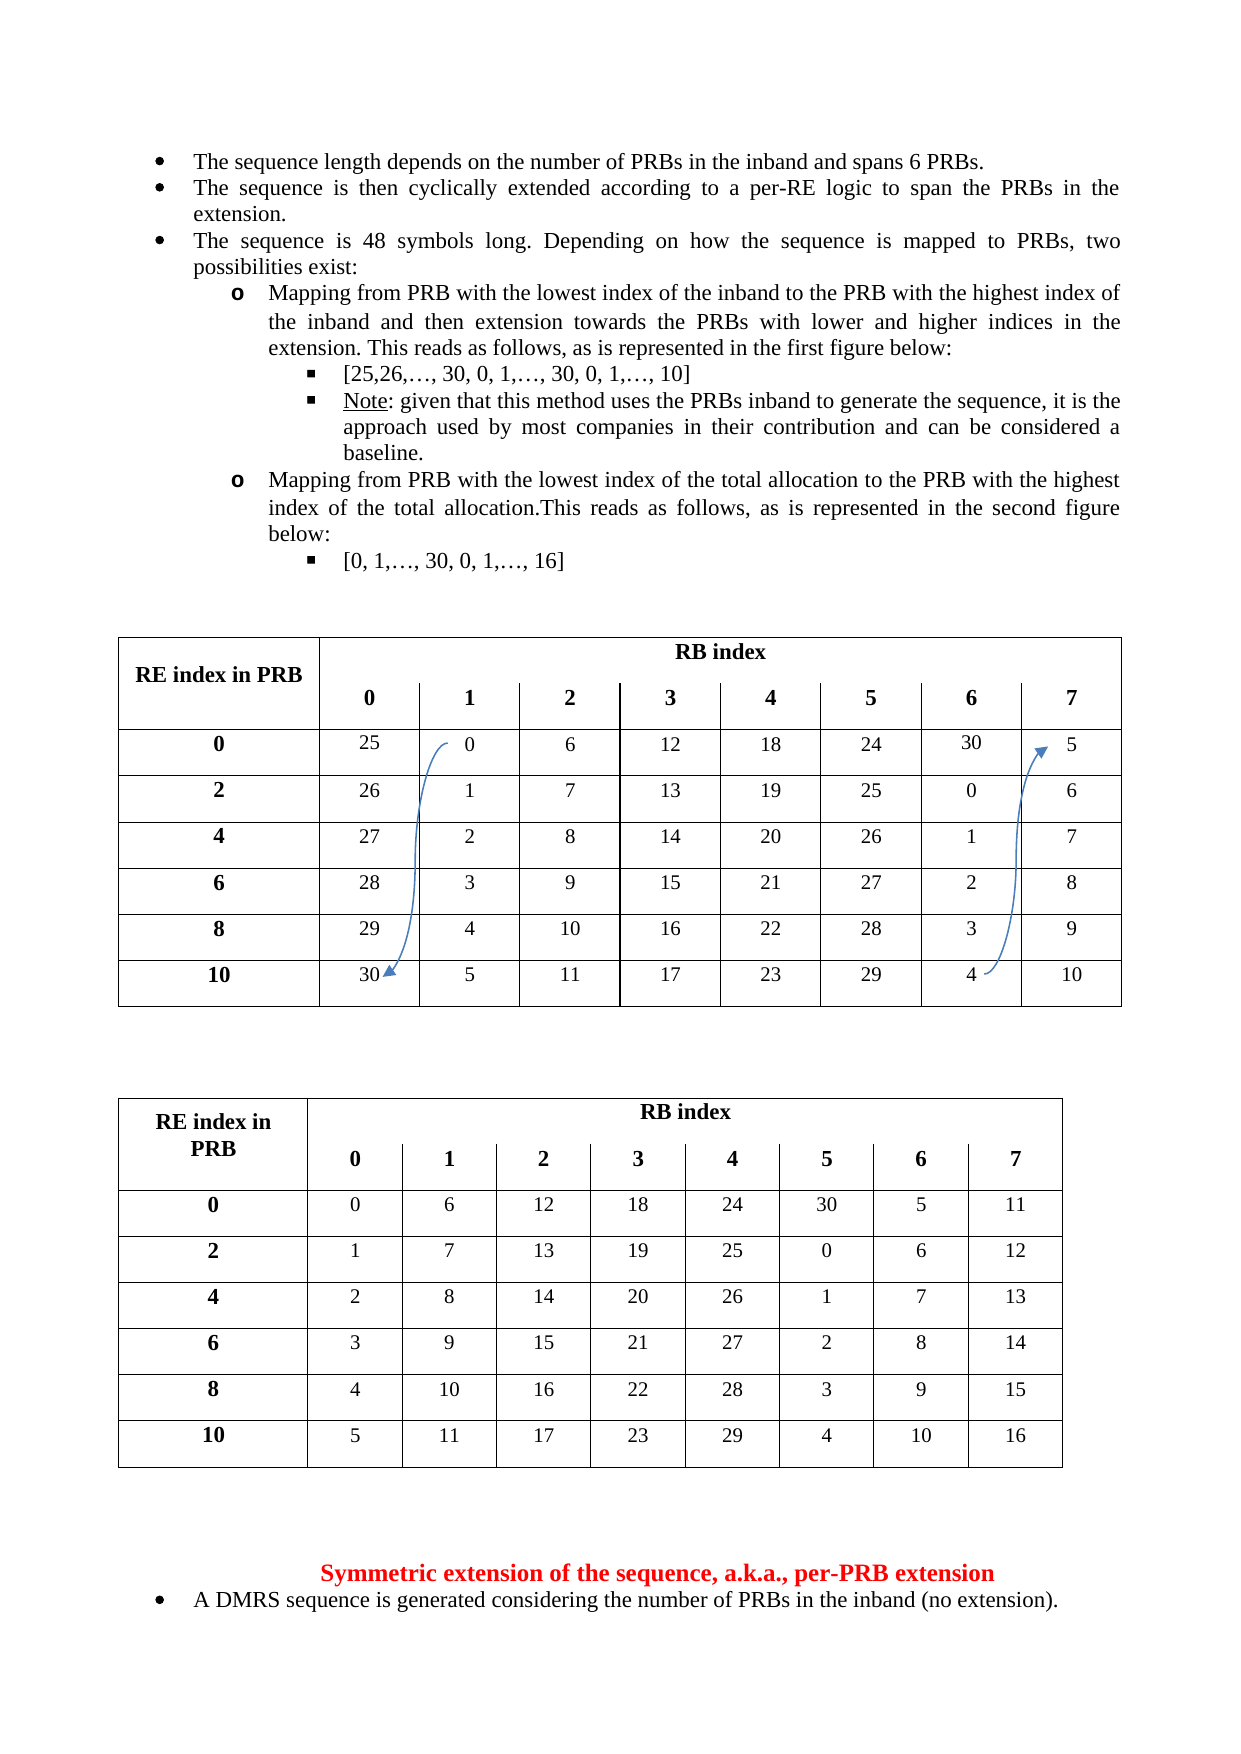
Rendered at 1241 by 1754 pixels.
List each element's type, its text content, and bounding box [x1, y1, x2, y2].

table_cell 19 [591, 1237, 685, 1282]
table_cell 4 [721, 683, 820, 729]
table_cell 5 [308, 1421, 402, 1467]
table_cell 4 [922, 961, 1021, 1006]
table_cell 28 [320, 869, 414, 914]
table_cell 4 [119, 1283, 307, 1328]
table_cell 13 [969, 1283, 1062, 1328]
table_cell 7 [520, 776, 619, 822]
table_cell 7 [1022, 823, 1121, 868]
list The sequence is then cyclically extended according to a per-RE logic to span the PRBs in the extension. [156, 174, 1122, 227]
table_cell 3 [621, 683, 720, 729]
table_cell 27 [686, 1329, 779, 1374]
table_cell 22 [721, 915, 820, 960]
table_cell 1 [420, 776, 519, 822]
table_header RB index [308, 1099, 1062, 1143]
table_cell 16 [969, 1421, 1062, 1467]
table_cell 7 [969, 1144, 1062, 1190]
table_cell 4 [686, 1144, 779, 1190]
table_cell 29 [821, 961, 921, 1006]
table_cell 2 [922, 869, 1015, 914]
table_cell 15 [621, 869, 720, 914]
table_cell 0 [320, 683, 419, 729]
table_cell 12 [621, 730, 720, 775]
table_cell 28 [686, 1375, 779, 1420]
table_cell 7 [403, 1237, 496, 1282]
table_cell 6 [922, 683, 1021, 729]
list A DMRS sequence is generated considering the number of PRBs in the inband (no extension). [156, 1587, 1122, 1613]
table_cell 30 [320, 961, 419, 1006]
table_cell 0 [119, 730, 319, 775]
table_cell 3 [922, 915, 1010, 960]
table_cell 0 [922, 776, 1021, 822]
table_cell 29 [320, 915, 410, 960]
table_cell 3 [1000, 915, 1021, 960]
table_cell 18 [721, 730, 820, 775]
table_cell 25 [686, 1237, 779, 1282]
table_cell 8 [874, 1329, 968, 1374]
table_cell 5 [821, 683, 921, 729]
table_cell 7 [874, 1283, 968, 1328]
table_cell 27 [821, 869, 921, 914]
table_cell 8 [119, 1375, 307, 1420]
table_cell 8 [520, 823, 619, 868]
table_cell 10 [1022, 961, 1121, 1006]
table_cell 10 [119, 961, 319, 1006]
table_cell 19 [721, 776, 820, 822]
table_cell 8 [403, 1283, 496, 1328]
table_header RE index in PRB [119, 1099, 307, 1190]
table_cell 7 [1022, 683, 1121, 729]
table_cell 16 [621, 915, 720, 960]
table_cell 6 [1022, 776, 1121, 822]
table_cell 2 [119, 1237, 307, 1282]
table_cell 21 [721, 869, 820, 914]
table_cell 8 [119, 915, 319, 960]
table_cell 1 [308, 1237, 402, 1282]
table_cell 29 [400, 915, 419, 960]
list The sequence length depends on the number of PRBs in the inband and spans 6 PRBs. [156, 148, 1122, 174]
table_cell 9 [403, 1329, 496, 1374]
table_cell 24 [686, 1191, 779, 1236]
table_cell 1 [420, 683, 519, 729]
table_cell 22 [591, 1375, 685, 1420]
table_cell 8 [1022, 869, 1121, 914]
list Note: given that this method uses the PRBs inband to generate the sequence, it is the approach used by most companies in their contribution and can be considered a baseline. [306, 387, 1122, 466]
table_cell 23 [591, 1421, 685, 1467]
table_cell 17 [497, 1421, 590, 1467]
table_cell 23 [721, 961, 820, 1006]
table_cell 2 [520, 683, 619, 729]
list [0, 1,…, 30, 0, 1,…, 16] [306, 547, 1122, 573]
table_cell 1 [780, 1283, 873, 1328]
table_cell 24 [821, 730, 921, 775]
table_cell 2 [780, 1329, 873, 1374]
table_cell 26 [821, 823, 921, 868]
table_header RB index [320, 638, 1121, 683]
table_cell 6 [119, 1329, 307, 1374]
table_cell 20 [721, 823, 820, 868]
table_cell 20 [591, 1283, 685, 1328]
table_cell 4 [420, 915, 519, 960]
table_cell 27 [320, 823, 416, 868]
table_cell 15 [497, 1329, 590, 1374]
table_header RE index in PRB [119, 638, 319, 729]
table_cell 0 [308, 1144, 402, 1190]
table_cell 13 [497, 1237, 590, 1282]
table_cell 5 [420, 961, 519, 1006]
table_cell 14 [497, 1283, 590, 1328]
table_cell 6 [874, 1237, 968, 1282]
table_cell 4 [780, 1421, 873, 1467]
table_cell 4 [308, 1375, 402, 1420]
list [25,26,…, 30, 0, 1,…, 30, 0, 1,…, 10] [306, 360, 1122, 387]
list Mapping from PRB with the lowest index of the total allocation to the PRB with the highest index of the total allocation.This reads as follows, as is represented in the second figure below: [231, 466, 1122, 547]
table_cell 0 [420, 730, 519, 775]
table_cell 2 [420, 823, 519, 868]
table_cell 13 [621, 776, 720, 822]
table_cell 2 [497, 1144, 590, 1190]
table_cell 2 [308, 1283, 402, 1328]
table_cell 6 [874, 1144, 968, 1190]
table_cell 1 [403, 1144, 496, 1190]
table_cell 10 [119, 1421, 307, 1467]
table_cell 1 [922, 823, 1016, 868]
list Symmetric extension of the sequence, a.k.a., per-PRB extension [193, 1558, 1122, 1587]
table_cell 10 [874, 1421, 968, 1467]
table_cell 6 [119, 869, 319, 914]
table_cell 6 [403, 1191, 496, 1236]
table_cell 26 [320, 776, 419, 822]
table_cell 5 [1022, 730, 1121, 775]
table_cell 12 [497, 1191, 590, 1236]
table_cell 21 [591, 1329, 685, 1374]
list The sequence is 48 symbols long. Depending on how the sequence is mapped to PRBs, two possibilities exist: [156, 227, 1122, 279]
table_cell 28 [821, 915, 921, 960]
table_cell 30 [922, 730, 1021, 775]
table_cell 9 [874, 1375, 968, 1420]
table_cell 3 [591, 1144, 685, 1190]
table_cell 6 [520, 730, 619, 775]
table_cell 16 [497, 1375, 590, 1420]
table_cell 0 [780, 1237, 873, 1282]
table_cell 11 [520, 961, 619, 1006]
table_cell 29 [686, 1421, 779, 1467]
table_cell 25 [821, 776, 921, 822]
table_cell 18 [591, 1191, 685, 1236]
list Mapping from PRB with the lowest index of the inband to the PRB with the highest index of the inband and then extension towards the PRBs with lower and higher indices in the extension. This reads as follows, as is represented in the first figure below: [231, 279, 1122, 360]
table_cell 3 [308, 1329, 402, 1374]
table_cell 26 [686, 1283, 779, 1328]
table_cell 5 [780, 1144, 873, 1190]
table_cell 9 [1022, 915, 1121, 960]
table_cell 11 [403, 1421, 496, 1467]
table_cell 14 [621, 823, 720, 868]
table_cell 0 [308, 1191, 402, 1236]
table_cell 9 [520, 869, 619, 914]
table_cell 30 [780, 1191, 873, 1236]
table_cell 2 [119, 776, 319, 822]
table_cell 25 [320, 730, 419, 775]
table_cell 15 [969, 1375, 1062, 1420]
table_cell 17 [621, 961, 720, 1006]
table_cell 3 [420, 869, 519, 914]
table_cell 11 [969, 1191, 1062, 1236]
table_cell 12 [969, 1237, 1062, 1282]
table_cell 14 [969, 1329, 1062, 1374]
table_cell 0 [119, 1191, 307, 1236]
table_cell 5 [874, 1191, 968, 1236]
table_cell 3 [780, 1375, 873, 1420]
table_cell 4 [119, 823, 319, 868]
table_cell 10 [403, 1375, 496, 1420]
table_cell 10 [520, 915, 619, 960]
